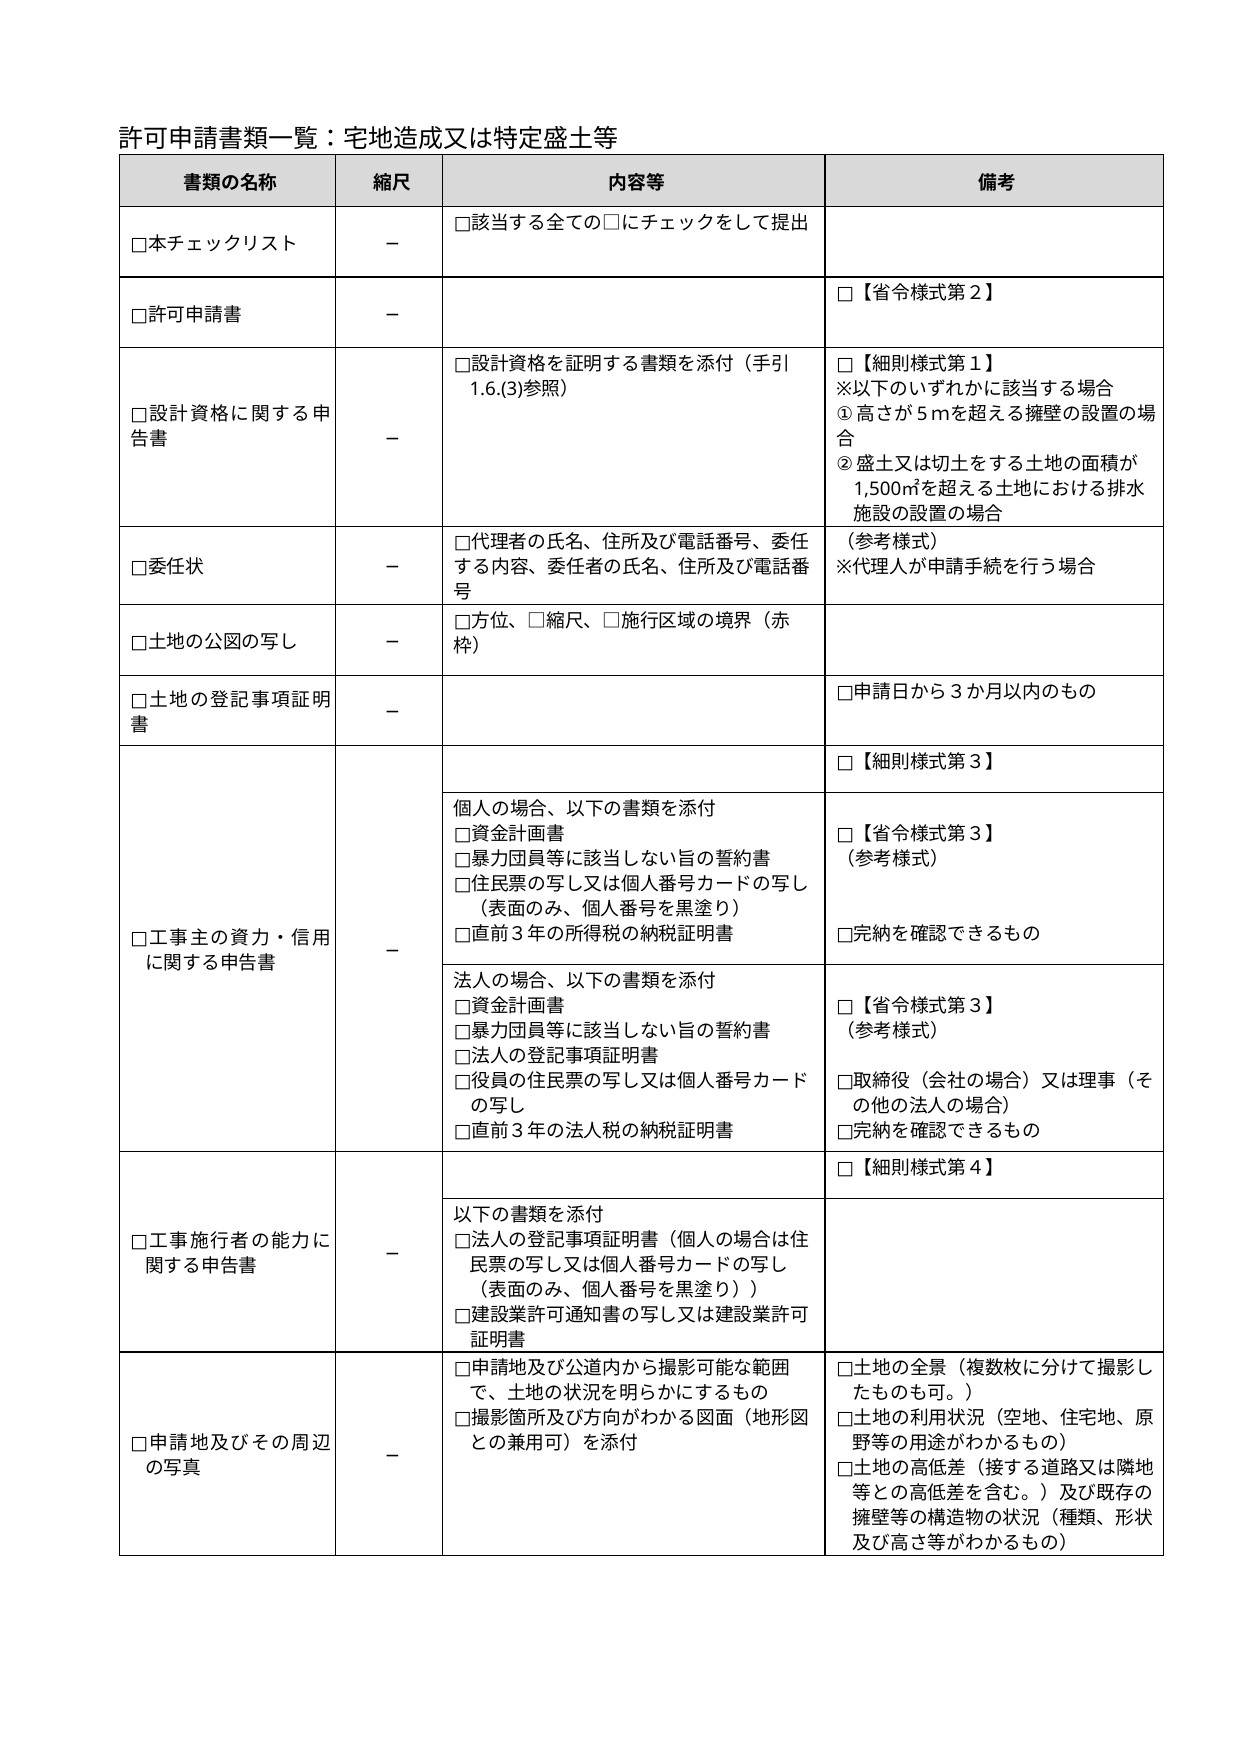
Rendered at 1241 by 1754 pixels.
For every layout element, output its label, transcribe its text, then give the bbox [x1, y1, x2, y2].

table_cell ─ [336, 1152, 442, 1351]
table_cell [443, 1152, 824, 1198]
table_cell ─ [336, 278, 442, 347]
table_cell [826, 207, 1163, 276]
table_cell □【細則様式第３】 [826, 746, 1163, 792]
table_cell 個人の場合、以下の書類を添付 □資金計画書 □暴力団員等に該当しない旨の誓約書 □住民票の写し又は個人番号カードの写し（表面のみ、個人番号を黒塗り） □直前３年の所得税の納税証明書 [443, 793, 824, 964]
table_cell 以下の書類を添付 □法人の登記事項証明書（個人の場合は住民票の写し又は個人番号カードの写し（表面のみ、個人番号を黒塗り）） □建設業許可通知書の写し又は建設業許可証明書 [443, 1199, 824, 1351]
table_cell □土地の公図の写し [120, 605, 335, 675]
table_cell ─ [336, 527, 442, 604]
table_cell □工事主の資力・信用に関する申告書 [120, 746, 335, 1151]
table_header 書類の名称 [120, 155, 335, 206]
table_cell □土地の全景（複数枚に分けて撮影したものも可。） □土地の利用状況（空地、住宅地、原野等の用途がわかるもの） □土地の高低差（接する道路又は隣地等との高低差を含む。）及び既存の擁壁等の構造物の状況（種類、形状及び高さ等がわかるもの） [826, 1353, 1163, 1555]
table_cell □方位、□縮尺、□施行区域の境界（赤枠） [443, 605, 824, 675]
table_cell ─ [336, 605, 442, 675]
table_cell ─ [336, 746, 442, 1151]
table_cell □【細則様式第１】 ※以下のいずれかに該当する場合 ①高さが5ｍを超える擁壁の設置の場合 ②盛土又は切土をする土地の面積が1,500㎡を超える土地における排水施設の設置の場合 [826, 348, 1163, 526]
table_cell □土地の登記事項証明書 [120, 676, 335, 745]
table_header 内容等 [443, 155, 824, 206]
table_cell 法人の場合、以下の書類を添付 □資金計画書 □暴力団員等に該当しない旨の誓約書 □法人の登記事項証明書 □役員の住民票の写し又は個人番号カードの写し □直前３年の法人税の納税証明書 [443, 965, 824, 1151]
table_cell [443, 746, 824, 792]
table_cell □【省令様式第２】 [826, 278, 1163, 347]
table_cell [443, 278, 824, 347]
table_cell [826, 1199, 1163, 1351]
table_cell □設計資格に関する申告書 [120, 348, 335, 526]
table_cell □【省令様式第３】 （参考様式） □完納を確認できるもの [826, 793, 1163, 964]
table_header 備考 [826, 155, 1163, 206]
table_cell ─ [336, 1353, 442, 1555]
table_cell □申請地及びその周辺の写真 [120, 1353, 335, 1555]
table_cell □【細則様式第４】 [826, 1152, 1163, 1198]
table_cell □代理者の氏名、住所及び電話番号、委任する内容、委任者の氏名、住所及び電話番号 [443, 527, 824, 604]
table_cell ─ [336, 207, 442, 276]
table_cell □設計資格を証明する書類を添付（手引1.6.(3)参照） [443, 348, 824, 526]
text 許可申請書類一覧：宅地造成又は特定盛土等 [118, 118, 1122, 154]
table_cell ─ [336, 676, 442, 745]
table_cell ─ [336, 348, 442, 526]
table_cell □委任状 [120, 527, 335, 604]
table_cell （参考様式） ※代理人が申請手続を行う場合 [826, 527, 1163, 604]
table_cell □工事施行者の能力に関する申告書 [120, 1152, 335, 1351]
table_cell □該当する全ての□にチェックをして提出 [443, 207, 824, 276]
table_cell □申請日から３か月以内のもの [826, 676, 1163, 745]
table_cell □申請地及び公道内から撮影可能な範囲で、土地の状況を明らかにするもの □撮影箇所及び方向がわかる図面（地形図との兼用可）を添付 [443, 1353, 824, 1555]
table_cell □許可申請書 [120, 278, 335, 347]
table_cell [443, 676, 824, 745]
table_header 縮尺 [336, 155, 442, 206]
table_cell [826, 605, 1163, 675]
table_cell □本チェックリスト [120, 207, 335, 276]
table_cell □【省令様式第３】 （参考様式） □取締役（会社の場合）又は理事（その他の法人の場合） □完納を確認できるもの [826, 965, 1163, 1151]
